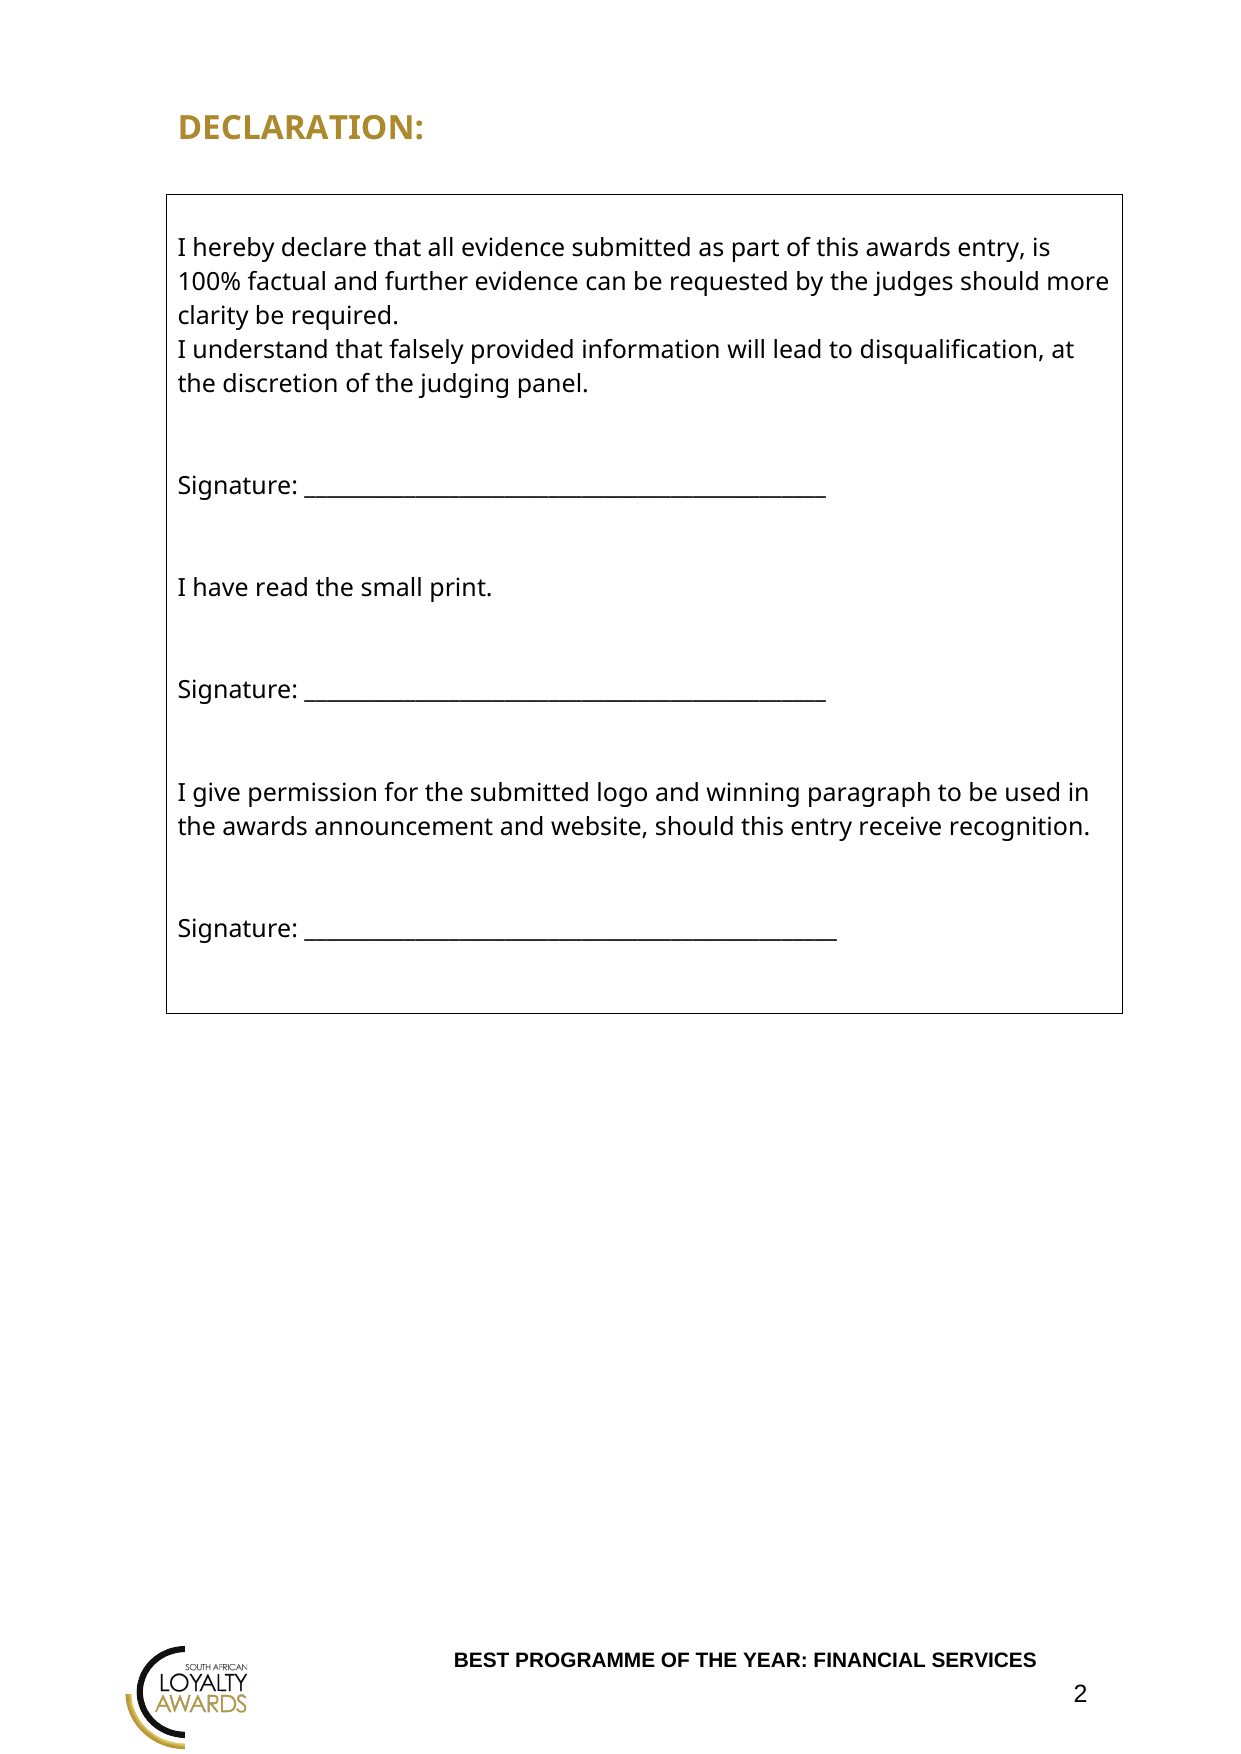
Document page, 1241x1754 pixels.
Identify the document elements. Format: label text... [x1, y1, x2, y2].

picture [121, 1641, 253, 1754]
table_header I hereby declare that all evidence submitted as part of this awards entry, is 100% factual and further evidence can be requested by the judges should more clarity be required. I understand that falsely provided information will lead to disqualification, at the discretion of the judging panel. Signature: _______________________________________________ I have read the small print. Signature: _______________________________________________ I give permission for the submitted logo and winning paragraph to be used in the awards announcement and website, should this entry receive recognition. Signature: ________________________________________________ [167, 195, 1122, 1013]
text DECLARATION: [177, 103, 1053, 149]
